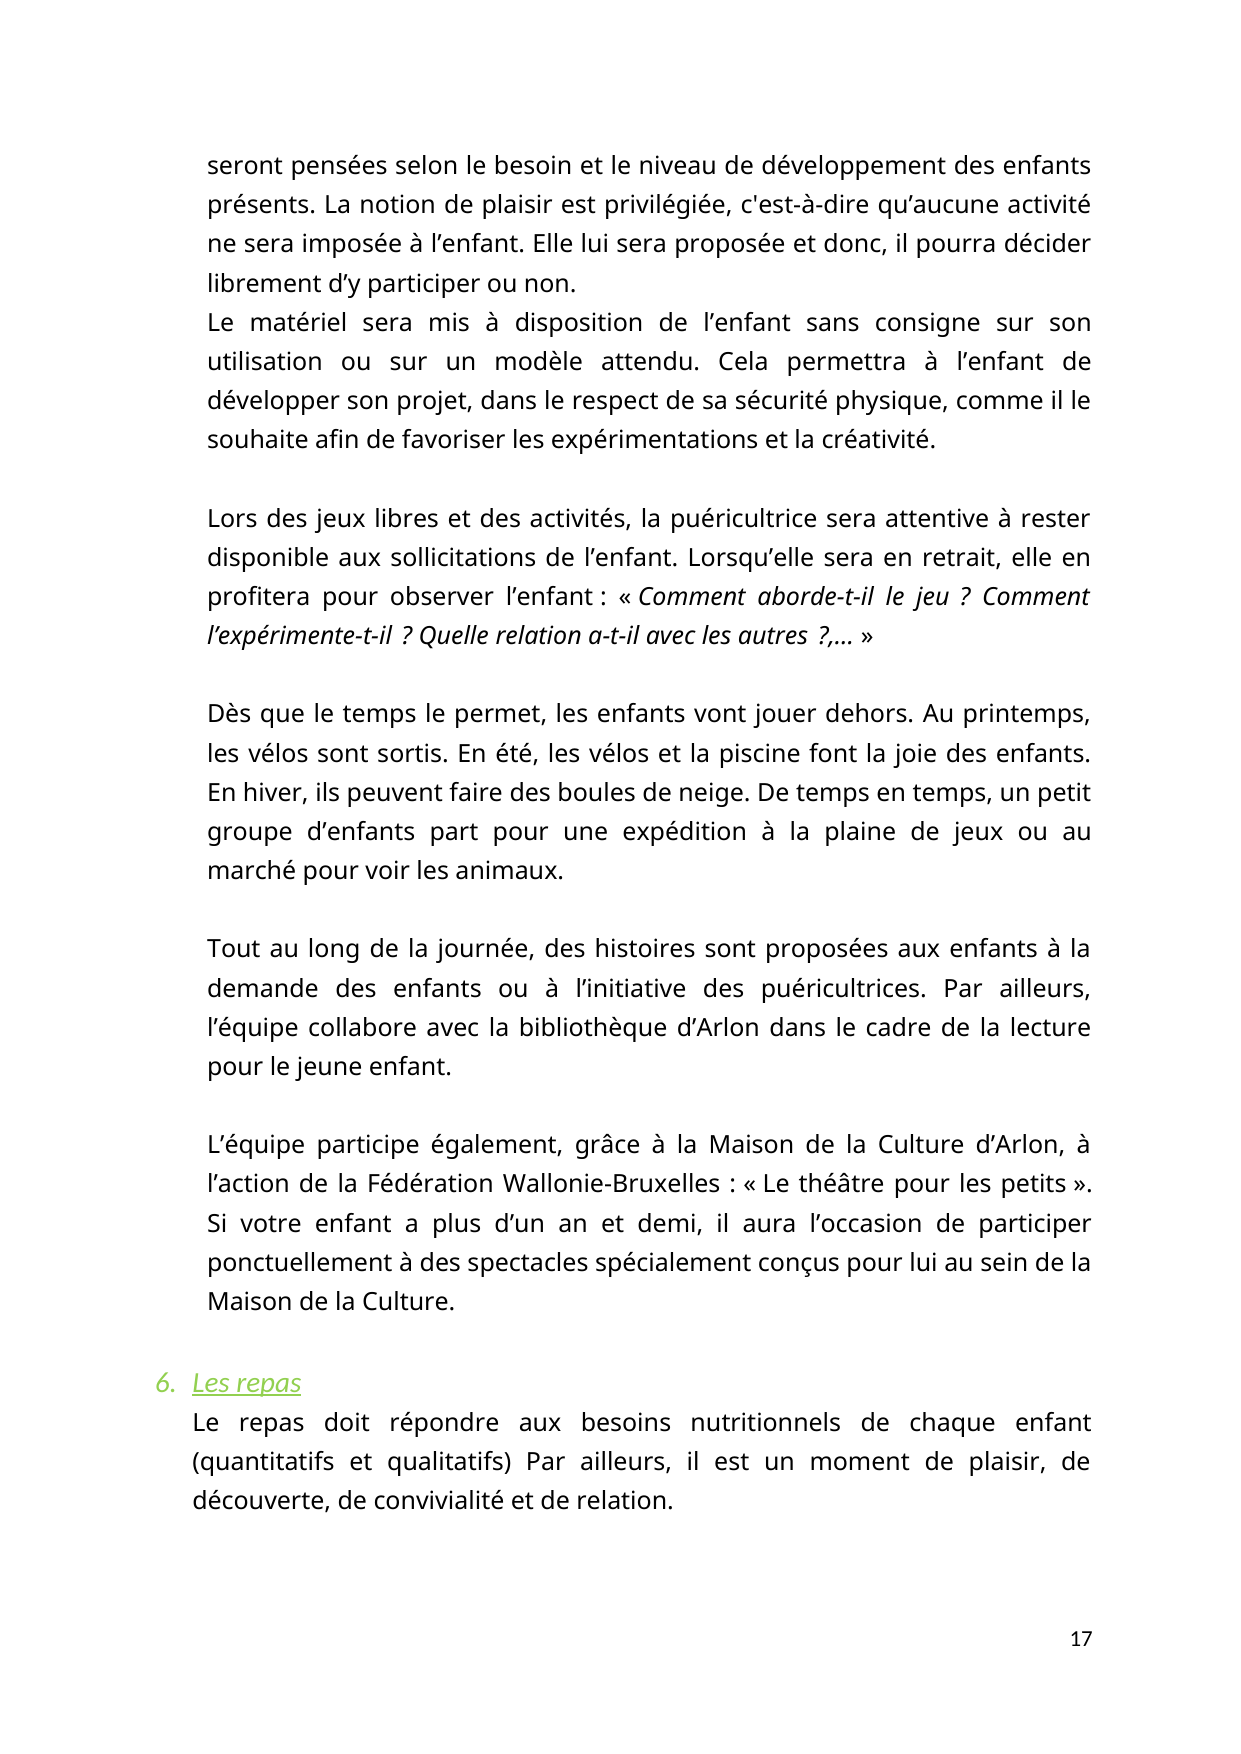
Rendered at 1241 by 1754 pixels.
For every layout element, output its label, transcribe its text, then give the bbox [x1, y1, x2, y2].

list Lors des jeux libres et des activités, la puéricultrice sera attentive à rester disponible aux sollicitations de l’enfant. Lorsqu’elle sera en retrait, elle en profitera pour observer l’enfant : « Comment aborde-t-il le jeu ? Comment l’expérimente-t-il ? Quelle relation a-t-il avec les autres ?,… » [207, 500, 1092, 652]
list Le repas doit répondre aux besoins nutritionnels de chaque enfant (quantitatifs et qualitatifs) Par ailleurs, il est un moment de plaisir, de découverte, de convivialité et de relation. [192, 1404, 1092, 1517]
list L’équipe participe également, grâce à de d’Arlon, à l’action de la Fédération Wallonie-Bruxelles : « Le théâtre pour les petits ». Si votre enfant a plus d’un an et demi, il aura l’occasion de participer ponctuellement à des spectacles spécialement conçus pour lui au sein de de la Culture. [207, 1127, 1092, 1318]
list Les repas [154, 1364, 1092, 1399]
list Le matériel sera mis à disposition de l’enfant sans consigne sur son utilisation ou sur un modèle attendu. Cela permettra à l’enfant de développer son projet, dans le respect de sa sécurité physique, comme il le souhaite afin de favoriser les expérimentations et la créativité. [207, 304, 1092, 456]
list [207, 148, 1092, 299]
list Tout au long de la journée, des histoires sont proposées aux enfants à la demande des enfants ou à l’initiative des puéricultrices. Par ailleurs, l’équipe collabore avec la bibliothèque d’Arlon dans le cadre de la lecture pour le jeune enfant. [207, 931, 1092, 1083]
list Dès que le temps le permet, les enfants vont jouer dehors. Au printemps, les vélos sont sortis. En été, les vélos et la piscine font la joie des enfants. En hiver, ils peuvent faire des boules de neige. De temps en temps, un petit groupe d’enfants part pour une expédition à la plaine de jeux ou au marché pour voir les animaux. [207, 696, 1092, 887]
